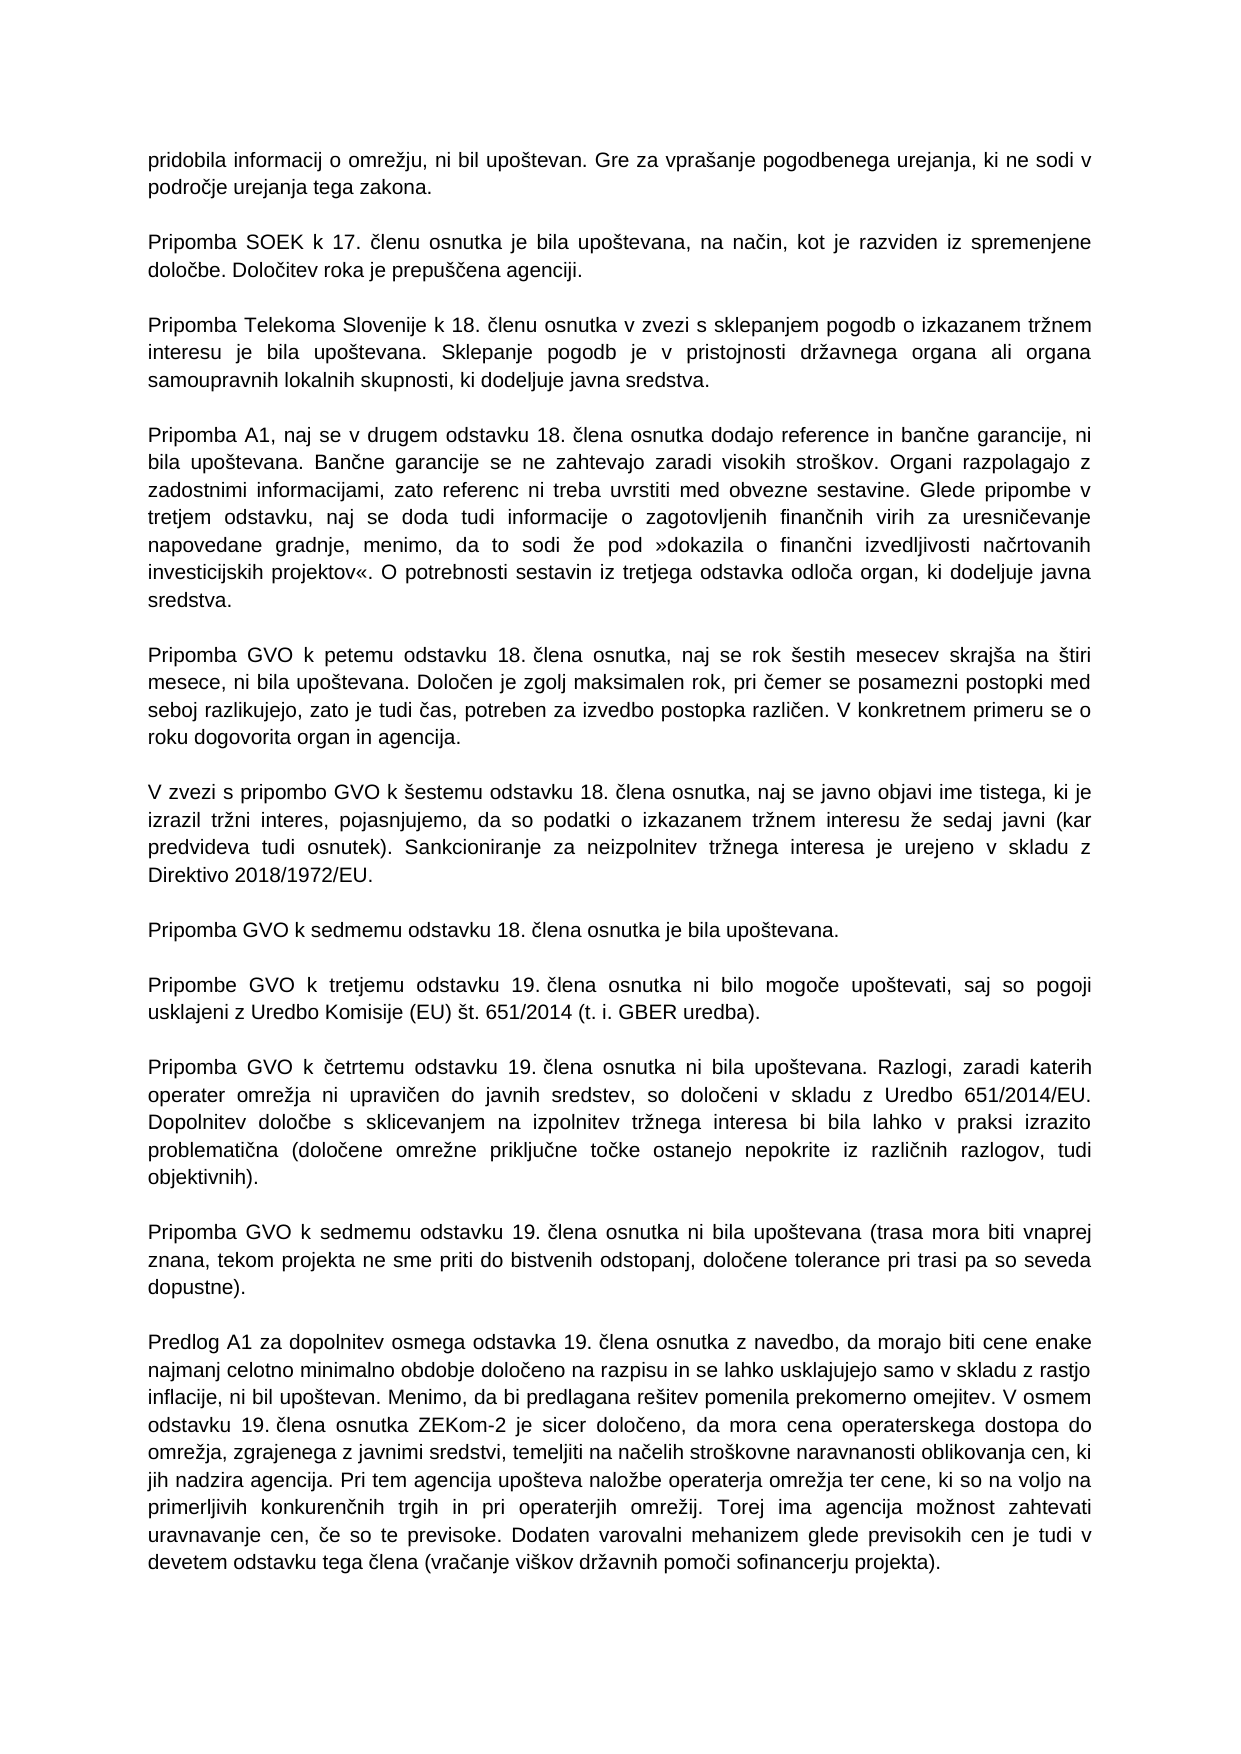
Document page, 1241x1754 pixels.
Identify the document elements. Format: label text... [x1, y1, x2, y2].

text Pripomba GVO k četrtemu odstavku 19. člena osnutka ni bila upoštevana. Razlogi, zaradi katerih operater omrežja ni upravičen do javnih sredstev, so določeni v skladu z Uredbo 651/2014/EU. Dopolnitev določbe s sklicevanjem na izpolnitev tržnega interesa bi bila lahko v praksi izrazito problematična (določene omrežne priključne točke ostanejo nepokrite iz različnih razlogov, tudi objektivnih). [148, 1055, 1093, 1189]
text Pripombe GVO k tretjemu odstavku 19. člena osnutka ni bilo mogoče upoštevati, saj so pogoji usklajeni z Uredbo Komisije (EU) št. 651/2014 (t. i. GBER uredba). [148, 973, 1093, 1024]
text Pripomba GVO k sedmemu odstavku 18. člena osnutka je bila upoštevana. [148, 918, 1093, 942]
text Pripomba SOEK k 17. členu osnutka je bila upoštevana, na način, kot je razviden iz spremenjene določbe. Določitev roka je prepuščena agenciji. [148, 230, 1093, 282]
text Predlog A1 za dopolnitev osmega odstavka 19. člena osnutka z navedbo, da morajo biti cene enake najmanj celotno minimalno obdobje določeno na razpisu in se lahko usklajujejo samo v skladu z rastjo inflacije, ni bil upoštevan. Menimo, da bi predlagana rešitev pomenila prekomerno omejitev. V osmem odstavku 19. člena osnutka ZEKom-2 je sicer določeno, da mora cena operaterskega dostopa do omrežja, zgrajenega z javnimi sredstvi, temeljiti na načelih stroškovne naravnanosti oblikovanja cen, ki jih nadzira agencija. Pri tem agencija upošteva naložbe operaterja omrežja ter cene, ki so na voljo na primerljivih konkurenčnih trgih in pri operaterjih omrežij. Torej ima agencija možnost zahtevati uravnavanje cen, če so te previsoke. Dodaten varovalni mehanizem glede previsokih cen je tudi v devetem odstavku tega člena (vračanje viškov državnih pomoči sofinancerju projekta). [148, 1330, 1093, 1574]
text Pripomba GVO k sedmemu odstavku 19. člena osnutka ni bila upoštevana (trasa mora biti vnaprej znana, tekom projekta ne sme priti do bistvenih odstopanj, določene tolerance pri trasi pa so seveda dopustne). [148, 1220, 1093, 1299]
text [148, 148, 1093, 199]
text V zvezi s pripombo GVO k šestemu odstavku 18. člena osnutka, naj se javno objavi ime tistega, ki je izrazil tržni interes, pojasnjujemo, da so podatki o izkazanem tržnem interesu že sedaj javni (kar predvideva tudi osnutek). Sankcioniranje za neizpolnitev tržnega interesa je urejeno v skladu z Direktivo 2018/1972/EU. [148, 780, 1093, 887]
text Pripomba Telekoma Slovenije k 18. členu osnutka v zvezi s sklepanjem pogodb o izkazanem tržnem interesu je bila upoštevana. Sklepanje pogodb je v pristojnosti državnega organa ali organa samoupravnih lokalnih skupnosti, ki dodeljuje javna sredstva. [148, 313, 1093, 392]
text Pripomba A1, naj se v drugem odstavku 18. člena osnutka dodajo reference in bančne garancije, ni bila upoštevana. Bančne garancije se ne zahtevajo zaradi visokih stroškov. Organi razpolagajo z zadostnimi informacijami, zato referenc ni treba uvrstiti med obvezne sestavine. Glede pripombe v tretjem odstavku, naj se doda tudi informacije o zagotovljenih finančnih virih za uresničevanje napovedane gradnje, menimo, da to sodi že pod »dokazila o finančni izvedljivosti načrtovanih investicijskih projektov«. O potrebnosti sestavin iz tretjega odstavka odloča organ, ki dodeljuje javna sredstva. [148, 423, 1093, 612]
text Pripomba GVO k petemu odstavku 18. člena osnutka, naj se rok šestih mesecev skrajša na štiri mesece, ni bila upoštevana. Določen je zgolj maksimalen rok, pri čemer se posamezni postopki med seboj razlikujejo, zato je tudi čas, potreben za izvedbo postopka različen. V konkretnem primeru se o roku dogovorita organ in agencija. [148, 643, 1093, 749]
